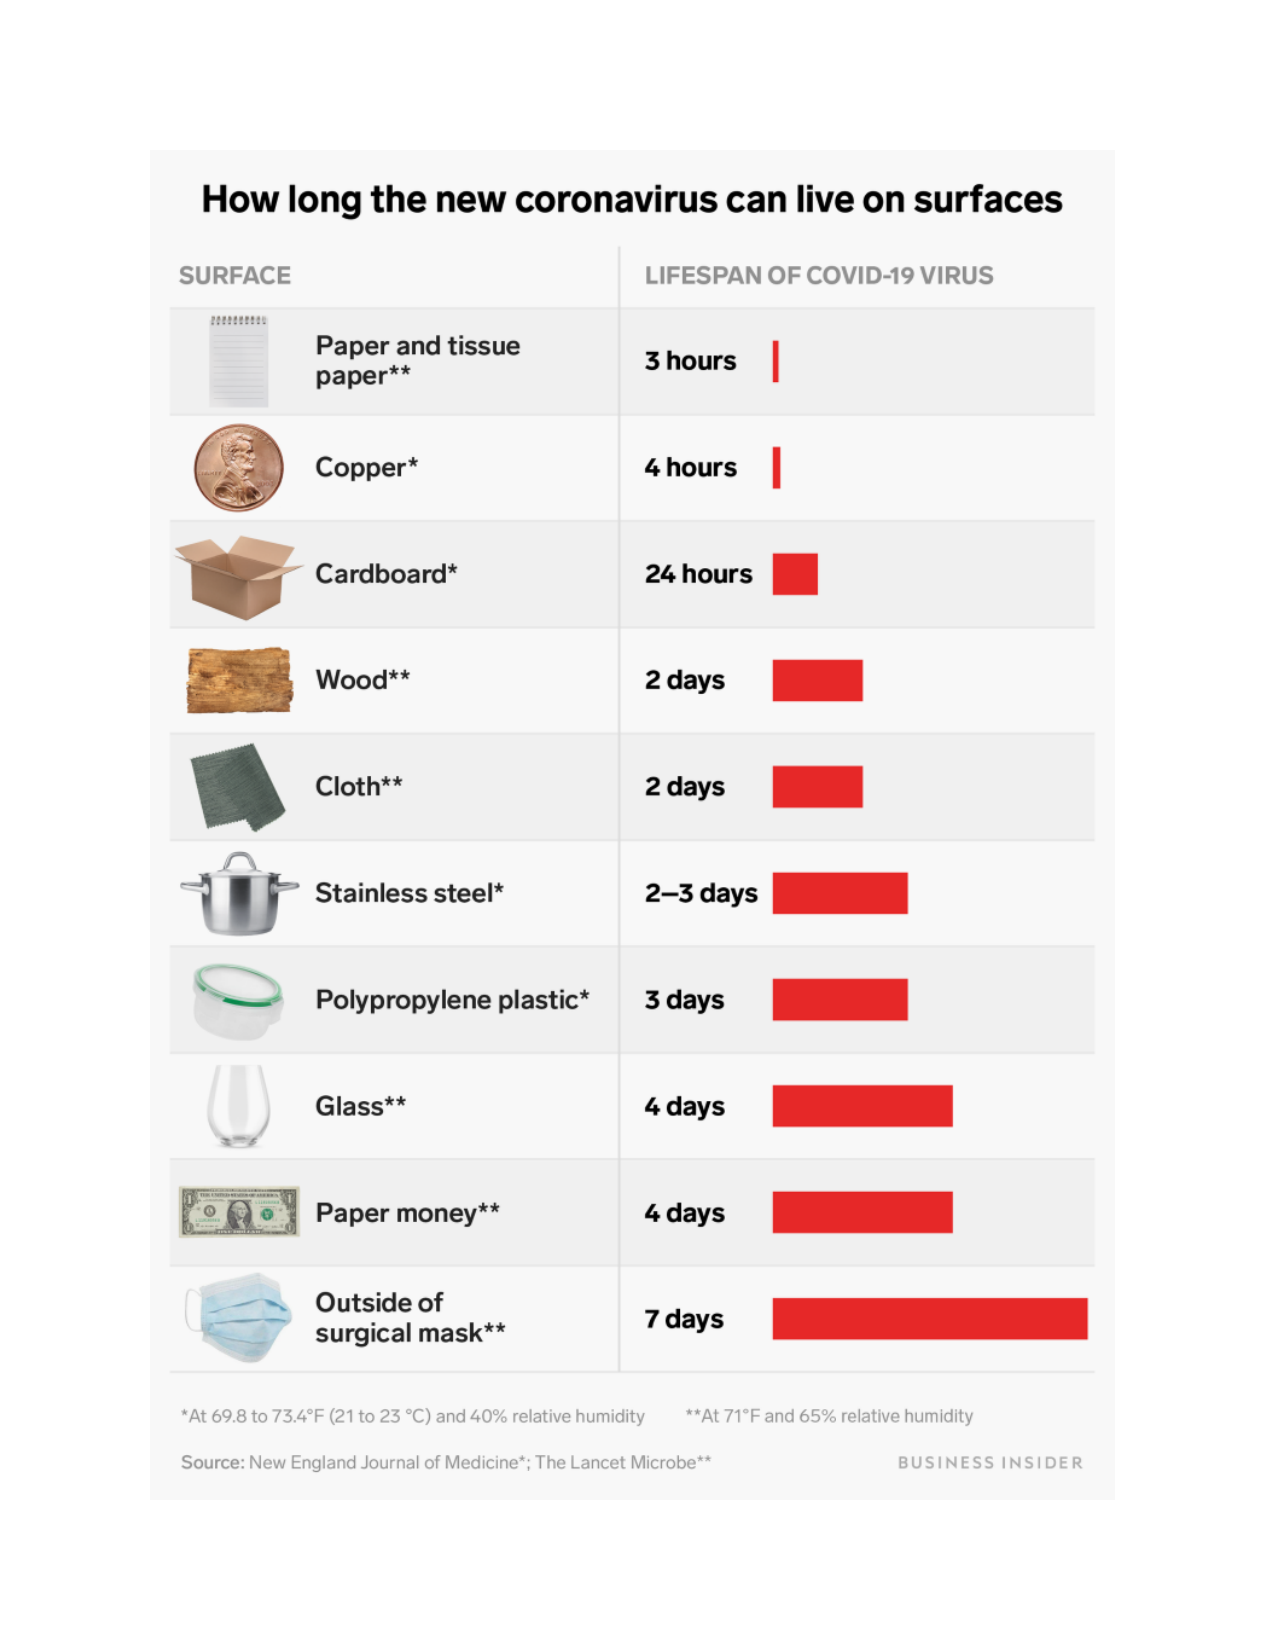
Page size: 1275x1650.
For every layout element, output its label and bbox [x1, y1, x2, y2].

picture [150, 150, 1115, 1500]
